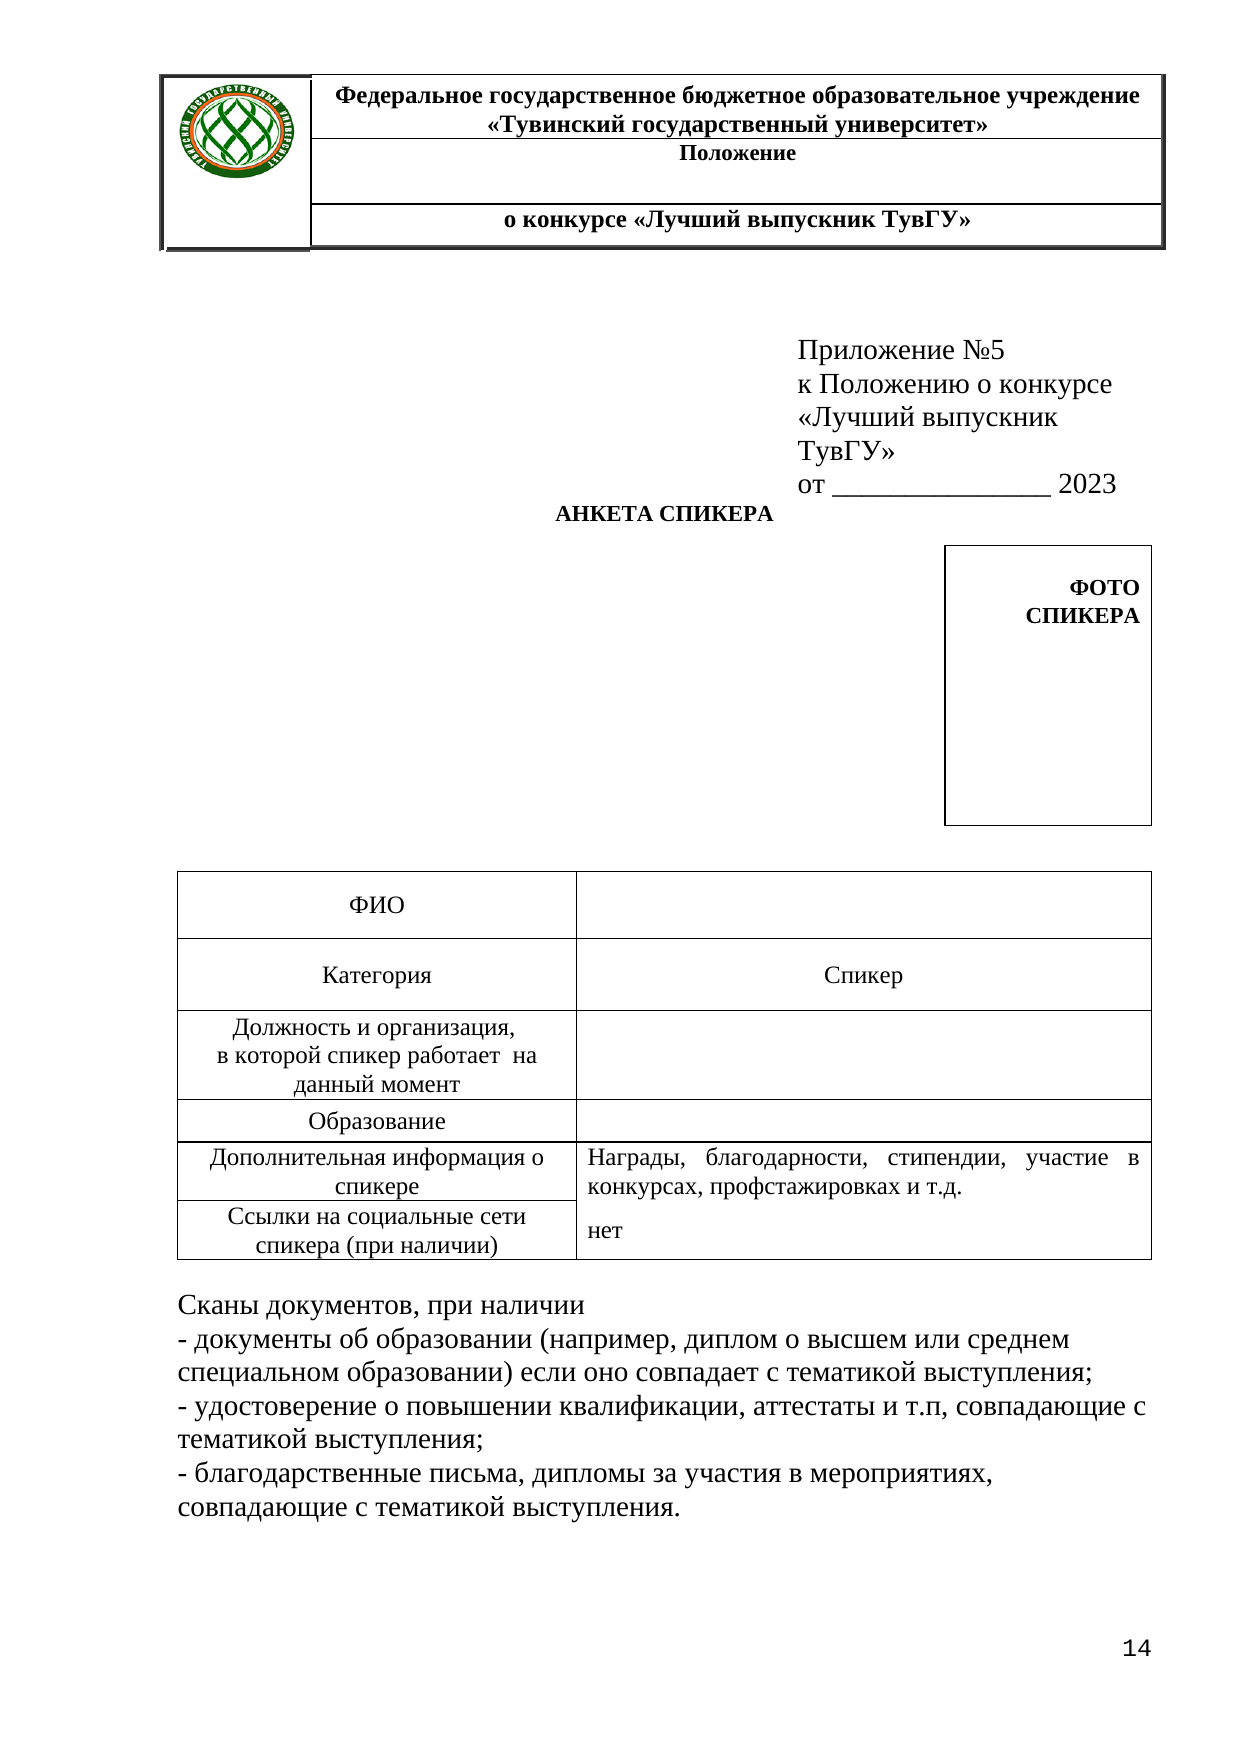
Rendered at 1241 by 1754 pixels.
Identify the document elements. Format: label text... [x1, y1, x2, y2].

table_cell Образование [178, 1100, 576, 1141]
table_header ФОТО СПИКЕРА [946, 546, 1151, 825]
table_cell Спикер [577, 939, 1151, 1010]
table_cell [577, 1100, 1151, 1141]
text - документы об образовании (например, диплом о высшем или среднем специальном образовании) если оно совпадает с тематикой выступления; [177, 1321, 1152, 1388]
table_cell Должность и организация, в которой спикер работает на данный момент [178, 1011, 576, 1098]
table_cell Ссылки на социальные сети спикера (при наличии) [178, 1201, 576, 1258]
text Приложение №5 [797, 332, 1152, 366]
text - благодарственные письма, дипломы за участия в мероприятиях, совпадающие с тематикой выступления. [177, 1455, 1152, 1522]
table_header [577, 872, 1151, 938]
table_cell [577, 1011, 1151, 1098]
table_cell Категория [178, 939, 576, 1010]
picture [176, 80, 297, 180]
text от _______________ 2023 [797, 467, 1152, 500]
text к Положению о конкурсе «Лучший выпускник ТувГУ» [797, 366, 1152, 467]
text АНКЕТА СПИКЕРА [177, 500, 1152, 527]
text - удостоверение о повышении квалификации, аттестаты и т.п, совпадающие с тематикой выступления; [177, 1388, 1152, 1455]
table_cell нет [577, 1200, 1151, 1258]
table_cell Дополнительная информация о спикере [178, 1143, 576, 1200]
table_header ФИО [178, 872, 576, 938]
table_cell Награды, благодарности, стипендии, участие в конкурсах, профстажировках и т.д. [577, 1143, 1151, 1200]
text Сканы документов, при наличии [177, 1287, 1152, 1321]
